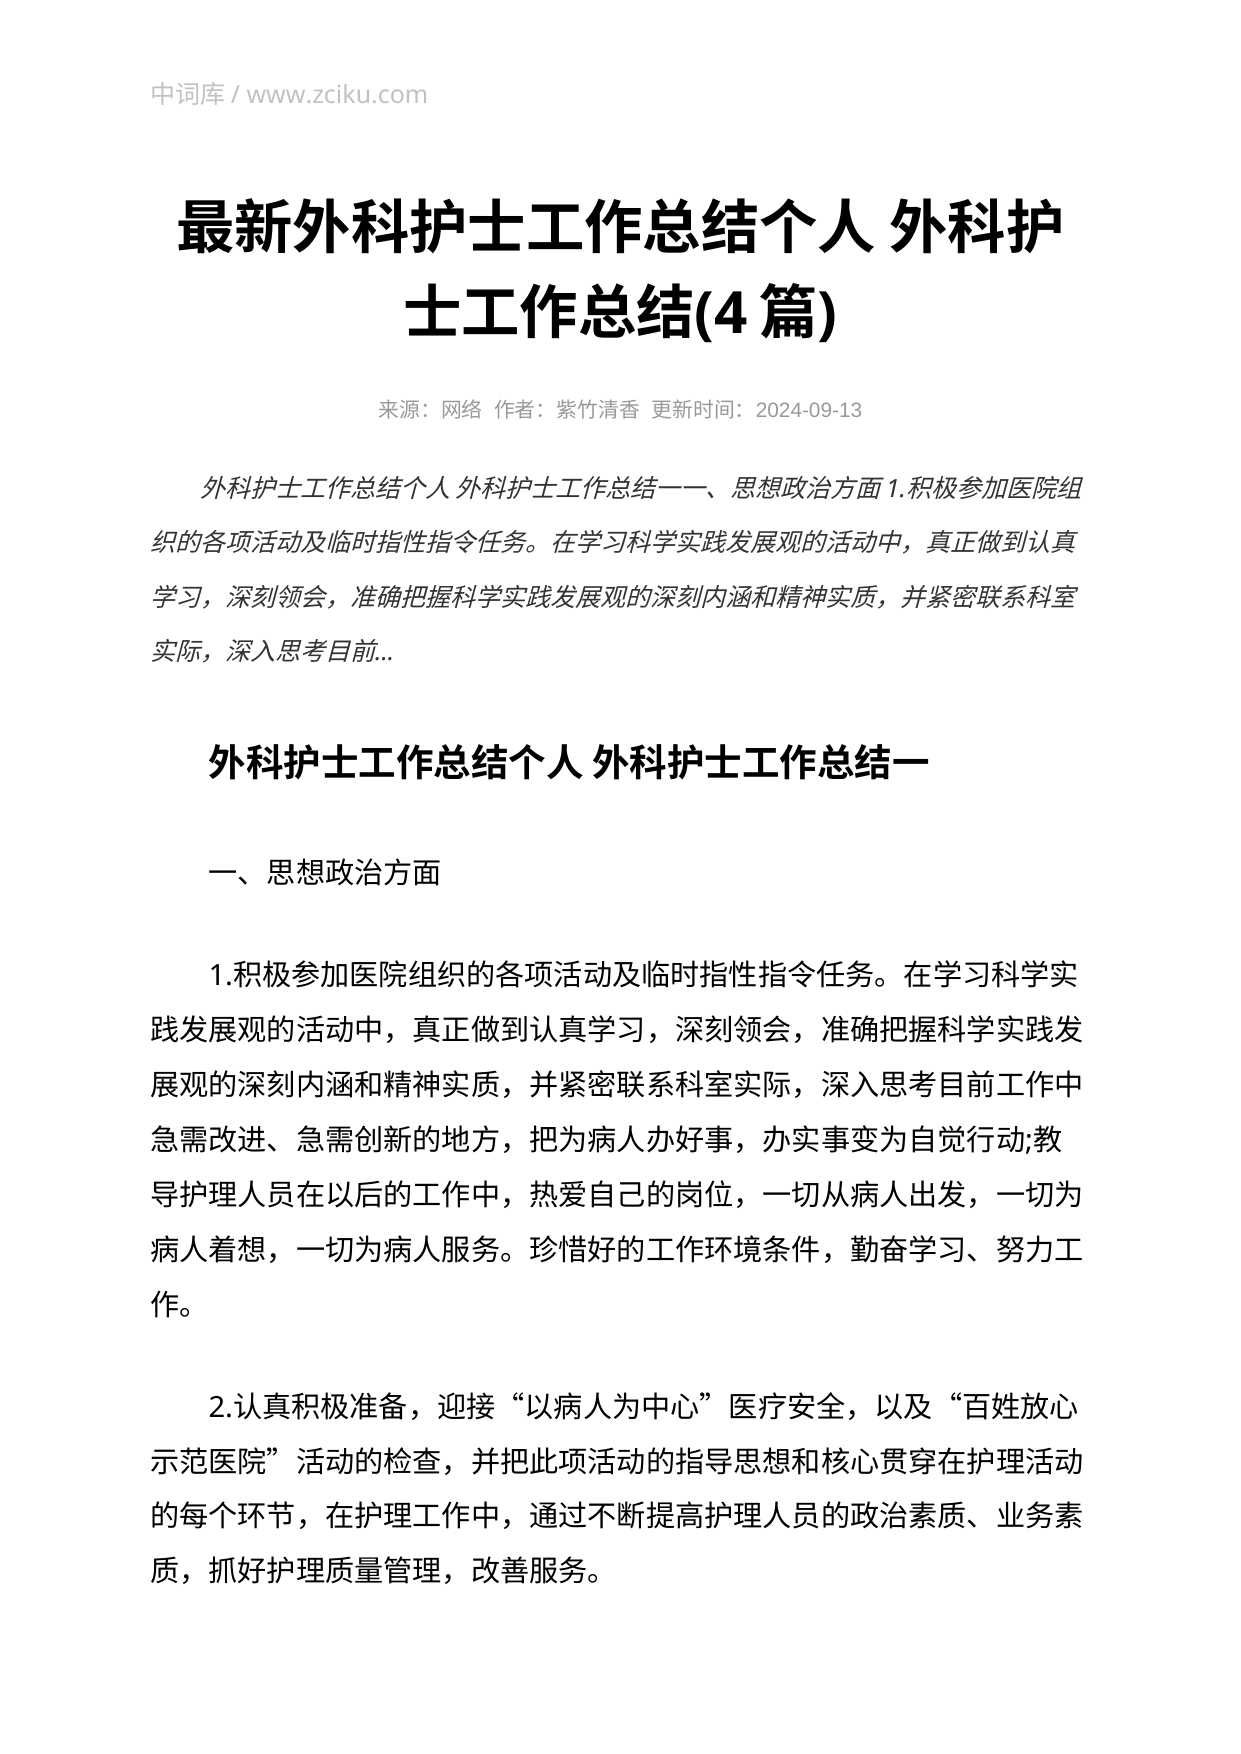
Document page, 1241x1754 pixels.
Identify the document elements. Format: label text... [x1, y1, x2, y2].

text 1.积极参加医院组织的各项活动及临时指性指令任务。在学习科学实践发展观的活动中，真正做到认真学习，深刻领会，准确把握科学实践发展观的深刻内涵和精神实质，并紧密联系科室实际，深入思考目前工作中急需改进、急需创新的地方，把为病人办好事，办实事变为自觉行动;教导护理人员在以后的工作中，热爱自己的岗位，一切从病人出发，一切为病人着想，一切为病人服务。珍惜好的工作环境条件，勤奋学习、努力工作。 [150, 952, 1090, 1324]
text 2.认真积极准备，迎接“以病人为中心”医疗安全，以及“百姓放心示范医院”活动的检查，并把此项活动的指导思想和核心贯穿在护理活动的每个环节，在护理工作中，通过不断提高护理人员的政治素质、业务素质，抓好护理质量管理，改善服务。 [150, 1383, 1090, 1590]
text 外科护士工作总结个人 外科护士工作总结一一、思想政治方面1.积极参加医院组织的各项活动及临时指性指令任务。在学习科学实践发展观的活动中，真正做到认真学习，深刻领会，准确把握科学实践发展观的深刻内涵和精神实质，并紧密联系科室实际，深入思考目前... [150, 468, 1090, 668]
text 外科护士工作总结个人 外科护士工作总结一 [150, 733, 1090, 787]
text 来源：网络 作者：紫竹清香 更新时间：2024-09-13 [150, 397, 1090, 421]
subtitle 最新外科护士工作总结个人 外科护士工作总结(4篇) [150, 181, 1090, 351]
text 一、思想政治方面 [150, 850, 1090, 892]
